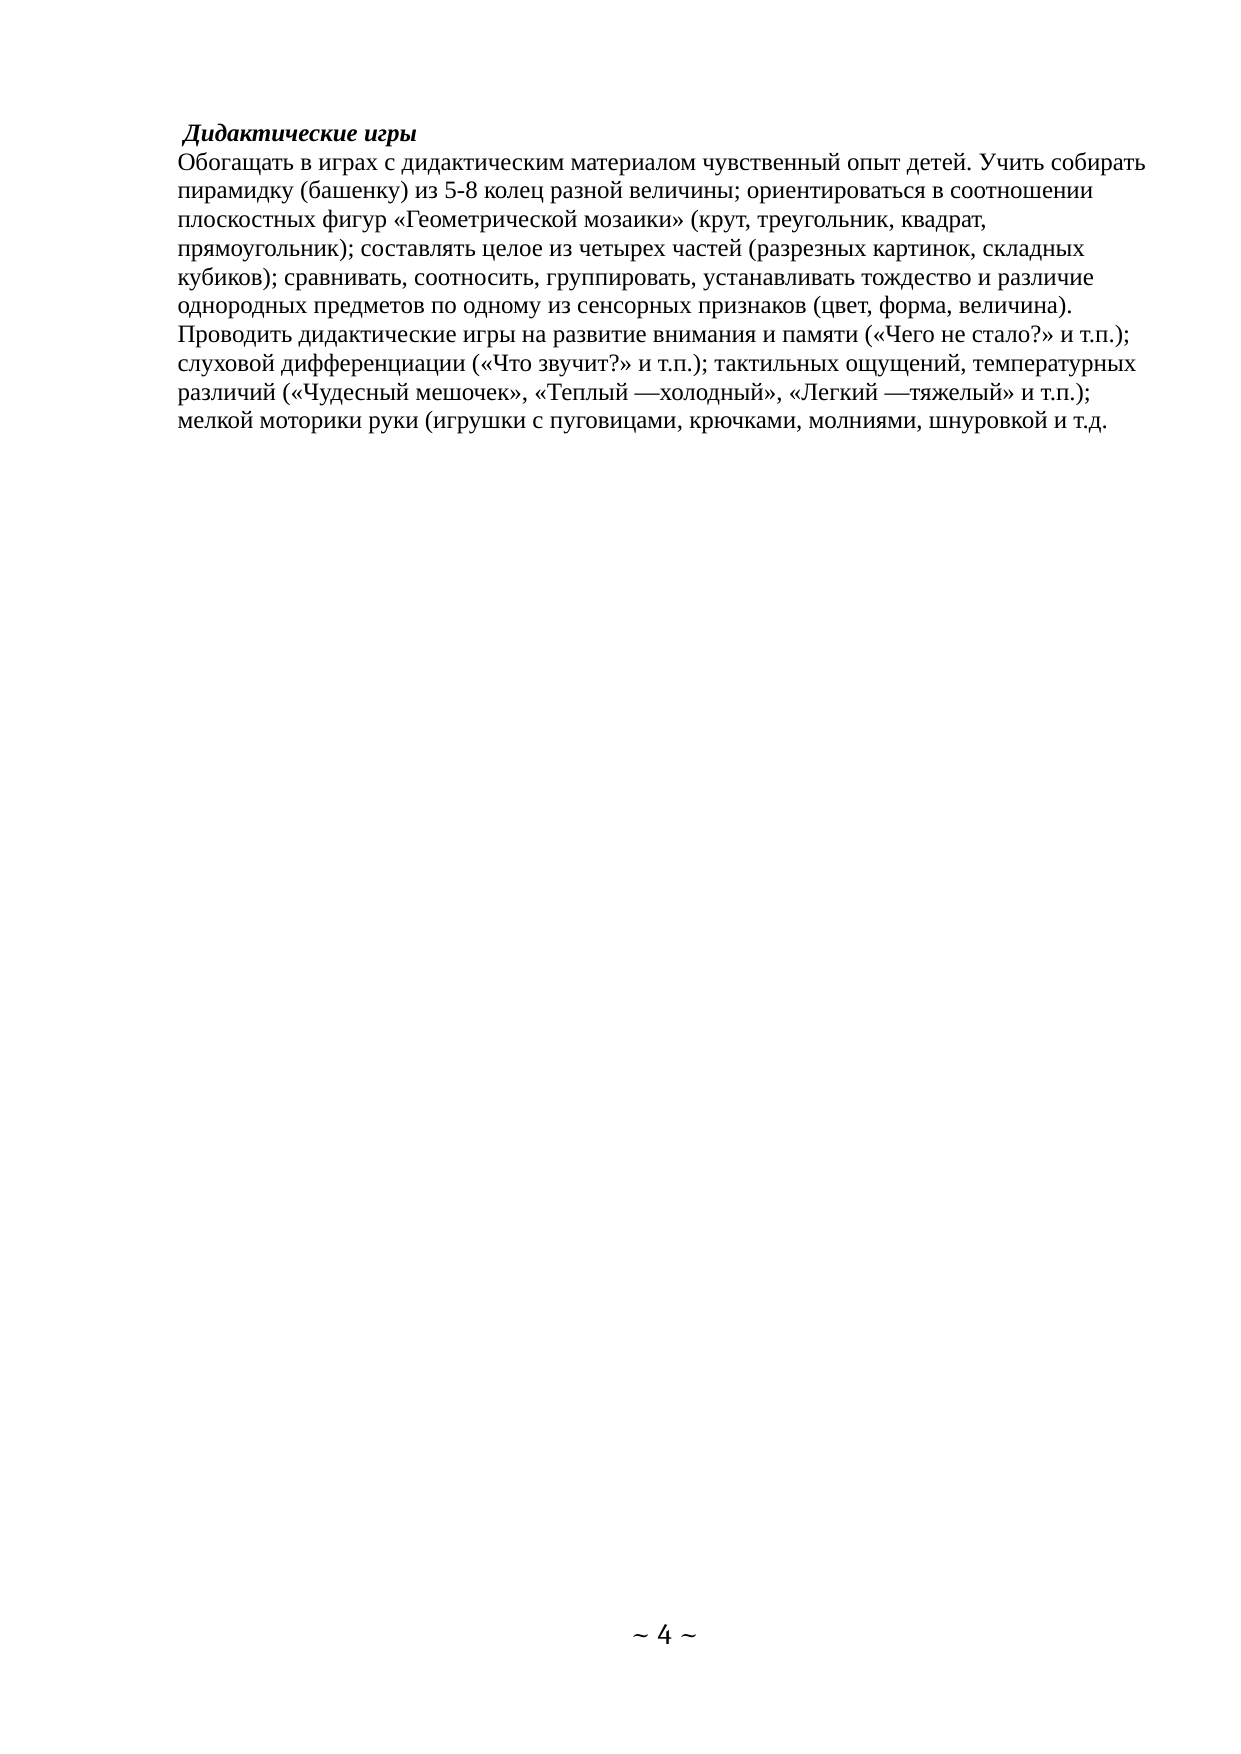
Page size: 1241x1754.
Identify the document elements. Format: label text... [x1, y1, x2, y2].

text Дидактические игры [177, 118, 1152, 147]
text Проводить дидактические игры на развитие внимания и памяти («Чего не стало?» и т.п.); слуховой дифференциации («Что звучит?» и т.п.); тактильных ощущений, температурных различий («Чудесный мешочек», «Теплый —холодный», «Легкий —тяжелый» и т.п.); мелкой моторики руки (игрушки с пуговицами, крючками, молниями, шнуровкой и т.д. [177, 319, 1152, 434]
text Обогащать в играх с дидактическим материалом чувственный опыт детей. Учить собирать пирамидку (башенку) из 5-8 колец разной величины; ориентироваться в соотношении плоскостных фигур «Геометрической мозаики» (крут, треугольник, квадрат, прямоугольник); составлять целое из четырех частей (разрезных картинок, складных кубиков); сравнивать, соотносить, группировать, устанавливать тождество и различие однородных предметов по одному из сенсорных признаков (цвет, форма, величина). [177, 147, 1152, 319]
